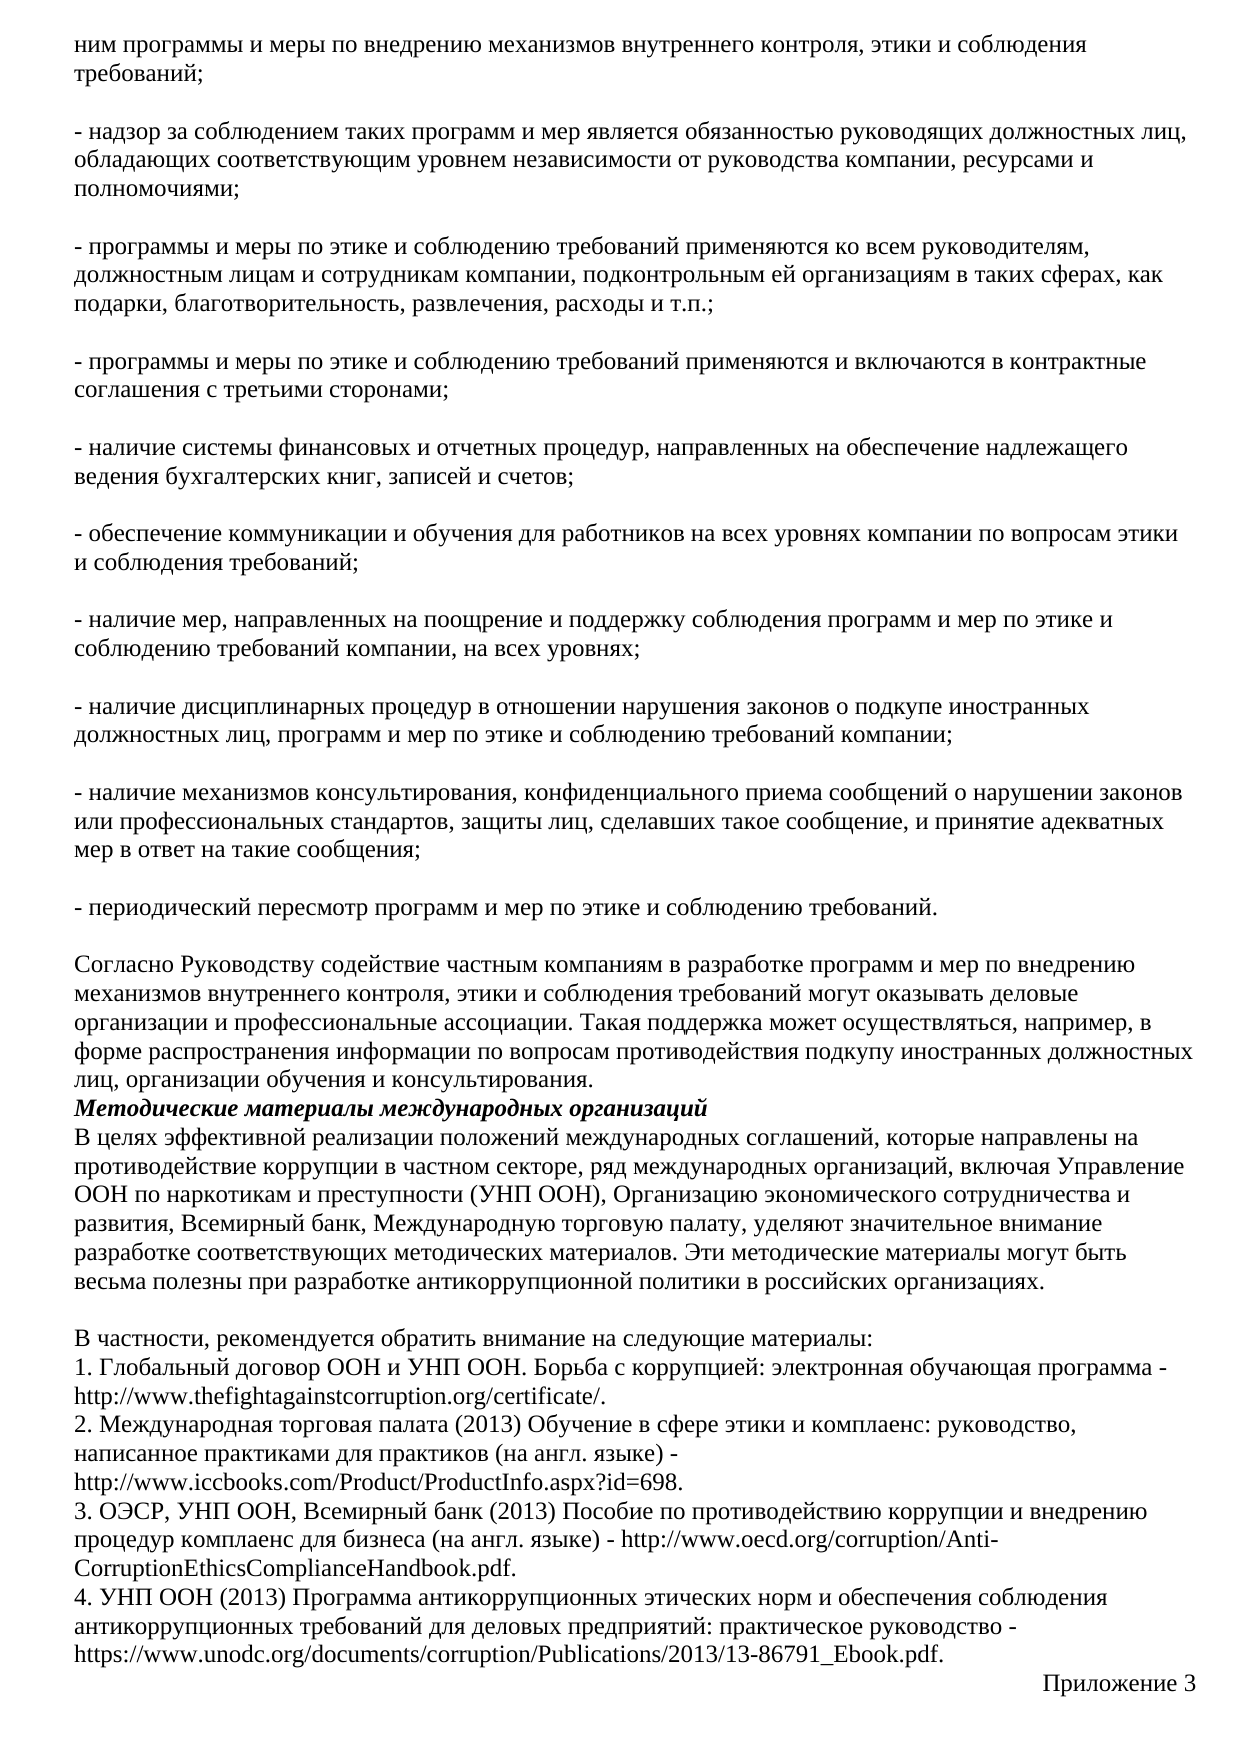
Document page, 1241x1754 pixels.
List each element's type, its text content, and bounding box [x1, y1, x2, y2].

text 2. Международная торговая палата (2013) Обучение в сфере этики и комплаенс: руководство, написанное практиками для практиков (на англ. языке) - http://www.iccbooks.com/Product/ProductInfo.aspx?id=698. [74, 1409, 1196, 1496]
text 3. ОЭСР, УНП ООН, Всемирный банк (2013) Пособие по противодействию коррупции и внедрению процедур комплаенс для бизнеса (на англ. языке) - http://www.oecd.org/corruption/Anti-CorruptionEthicsComplianceHandbook.pdf. [74, 1496, 1196, 1582]
text Приложение 3 [74, 1668, 1196, 1697]
text Методические материалы международных организаций [74, 1093, 1196, 1122]
text В целях эффективной реализации положений международных соглашений, которые направлены на противодействие коррупции в частном секторе, ряд международных организаций, включая Управление ООН по наркотикам и преступности (УНП ООН), Организацию экономического сотрудничества и развития, Всемирный банк, Международную торговую палату, уделяют значительное внимание разработке соответствующих методических материалов. Эти методические материалы могут быть весьма полезны при разработке антикоррупционной политики в российских организациях. В частности, рекомендуется обратить внимание на следующие материалы: [74, 1122, 1196, 1352]
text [74, 29, 1196, 1093]
text 1. Глобальный договор ООН и УНП ООН. Борьба с коррупцией: электронная обучающая программа - http://www.thefightagainstcorruption.org/certificate/. [74, 1352, 1196, 1409]
text 4. УНП ООН (2013) Программа антикоррупционных этических норм и обеспечения соблюдения антикоррупционных требований для деловых предприятий: практическое руководство - https://www.unodc.org/documents/corruption/Publications/2013/13-86791_Ebook.pdf. [74, 1582, 1196, 1668]
